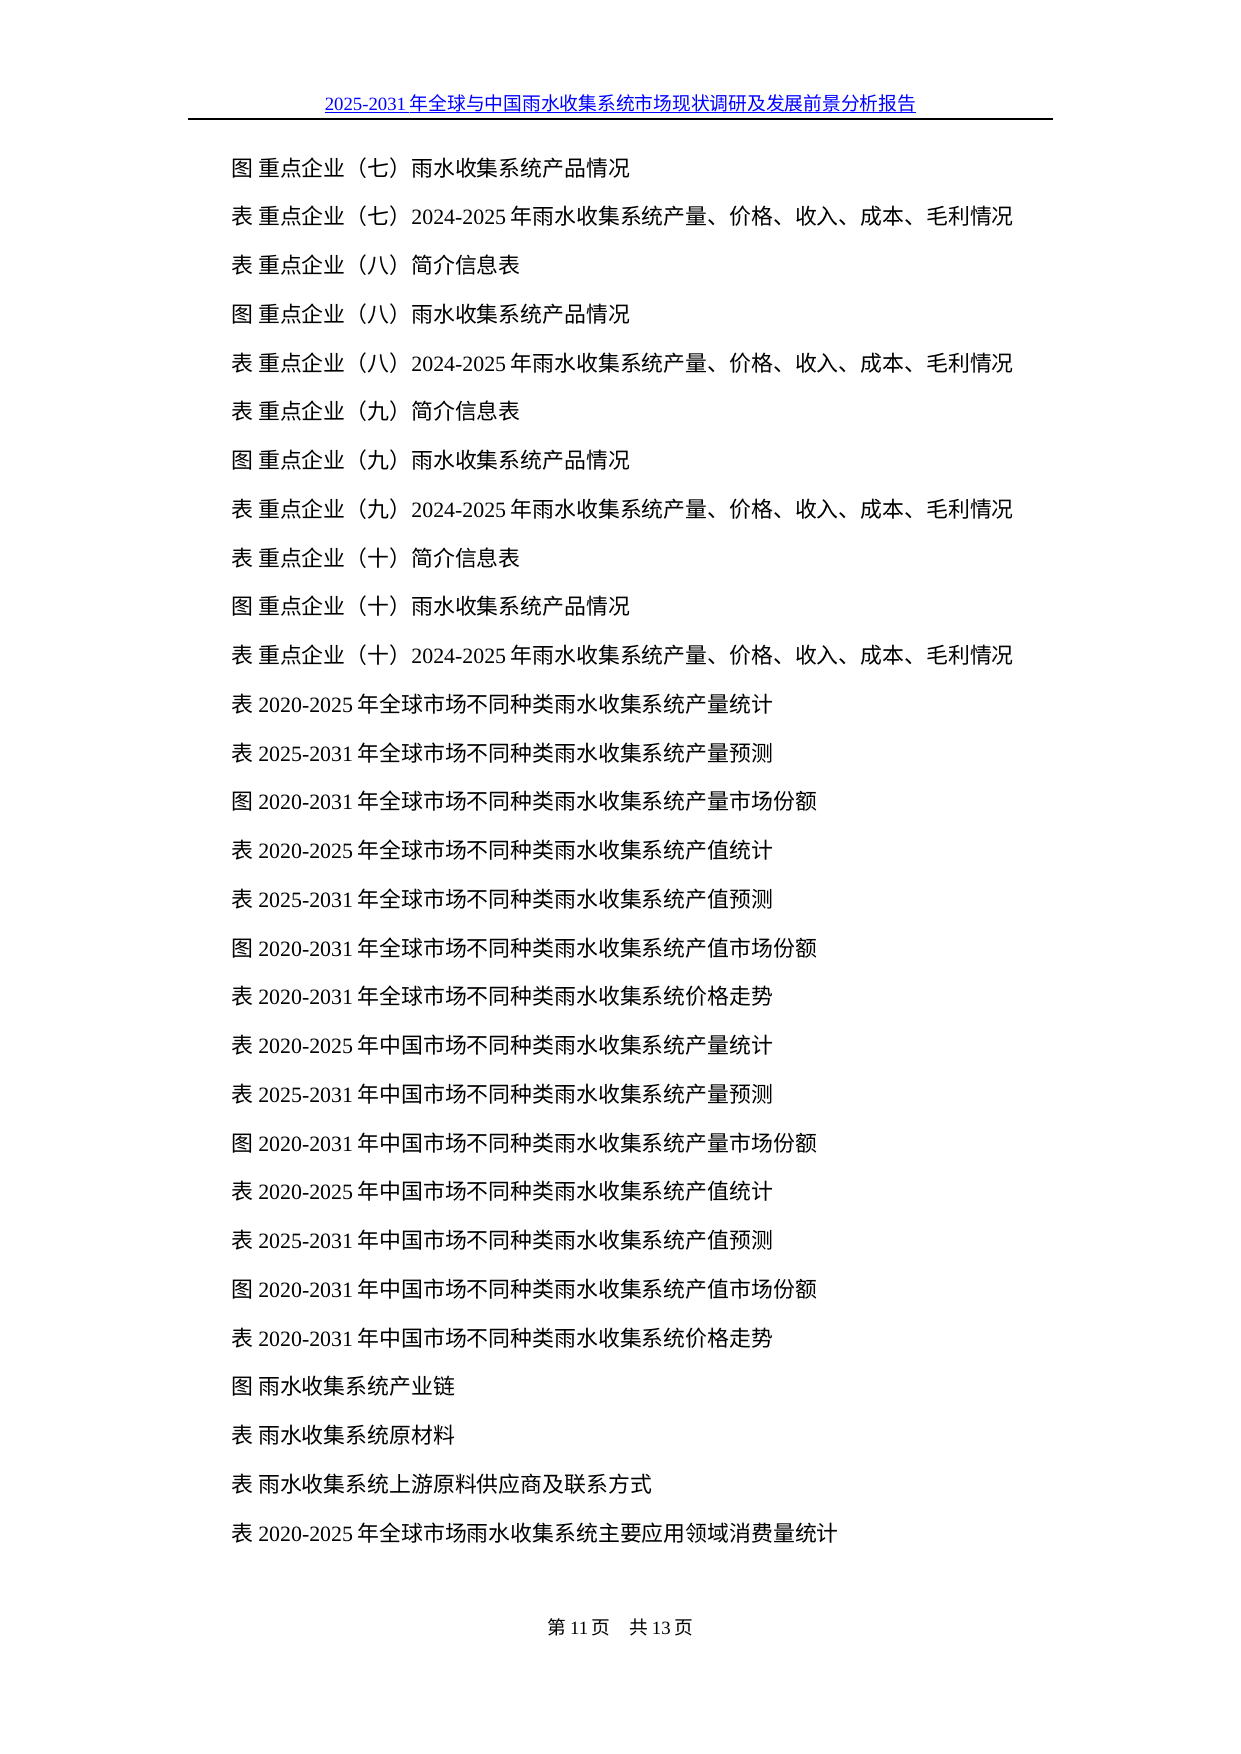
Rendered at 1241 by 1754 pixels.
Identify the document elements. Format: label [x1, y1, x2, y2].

text [187, 150, 1053, 1548]
